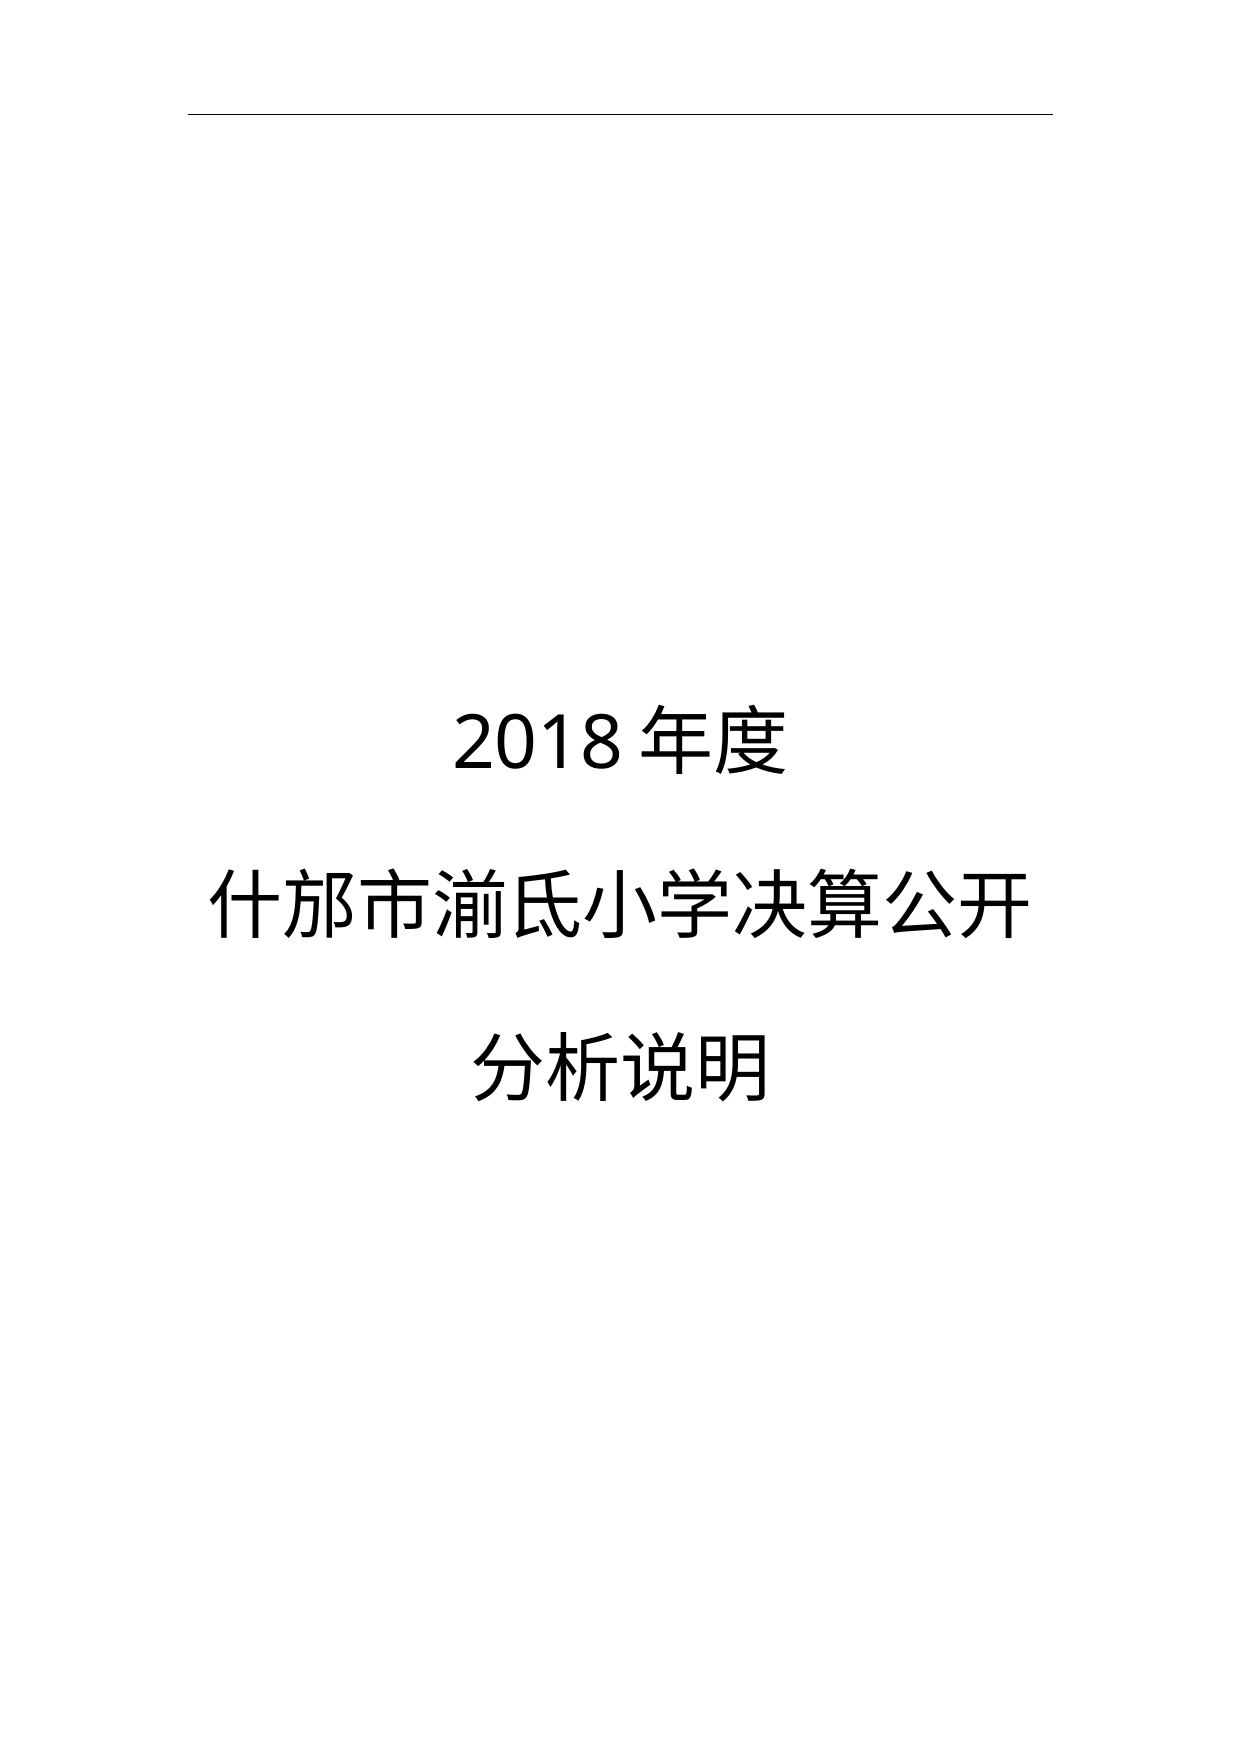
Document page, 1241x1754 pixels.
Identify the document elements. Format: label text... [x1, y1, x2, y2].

text 什邡市湔氐小学决算公开分析说明 [187, 845, 1053, 1117]
text 2018年度 [187, 682, 1053, 791]
